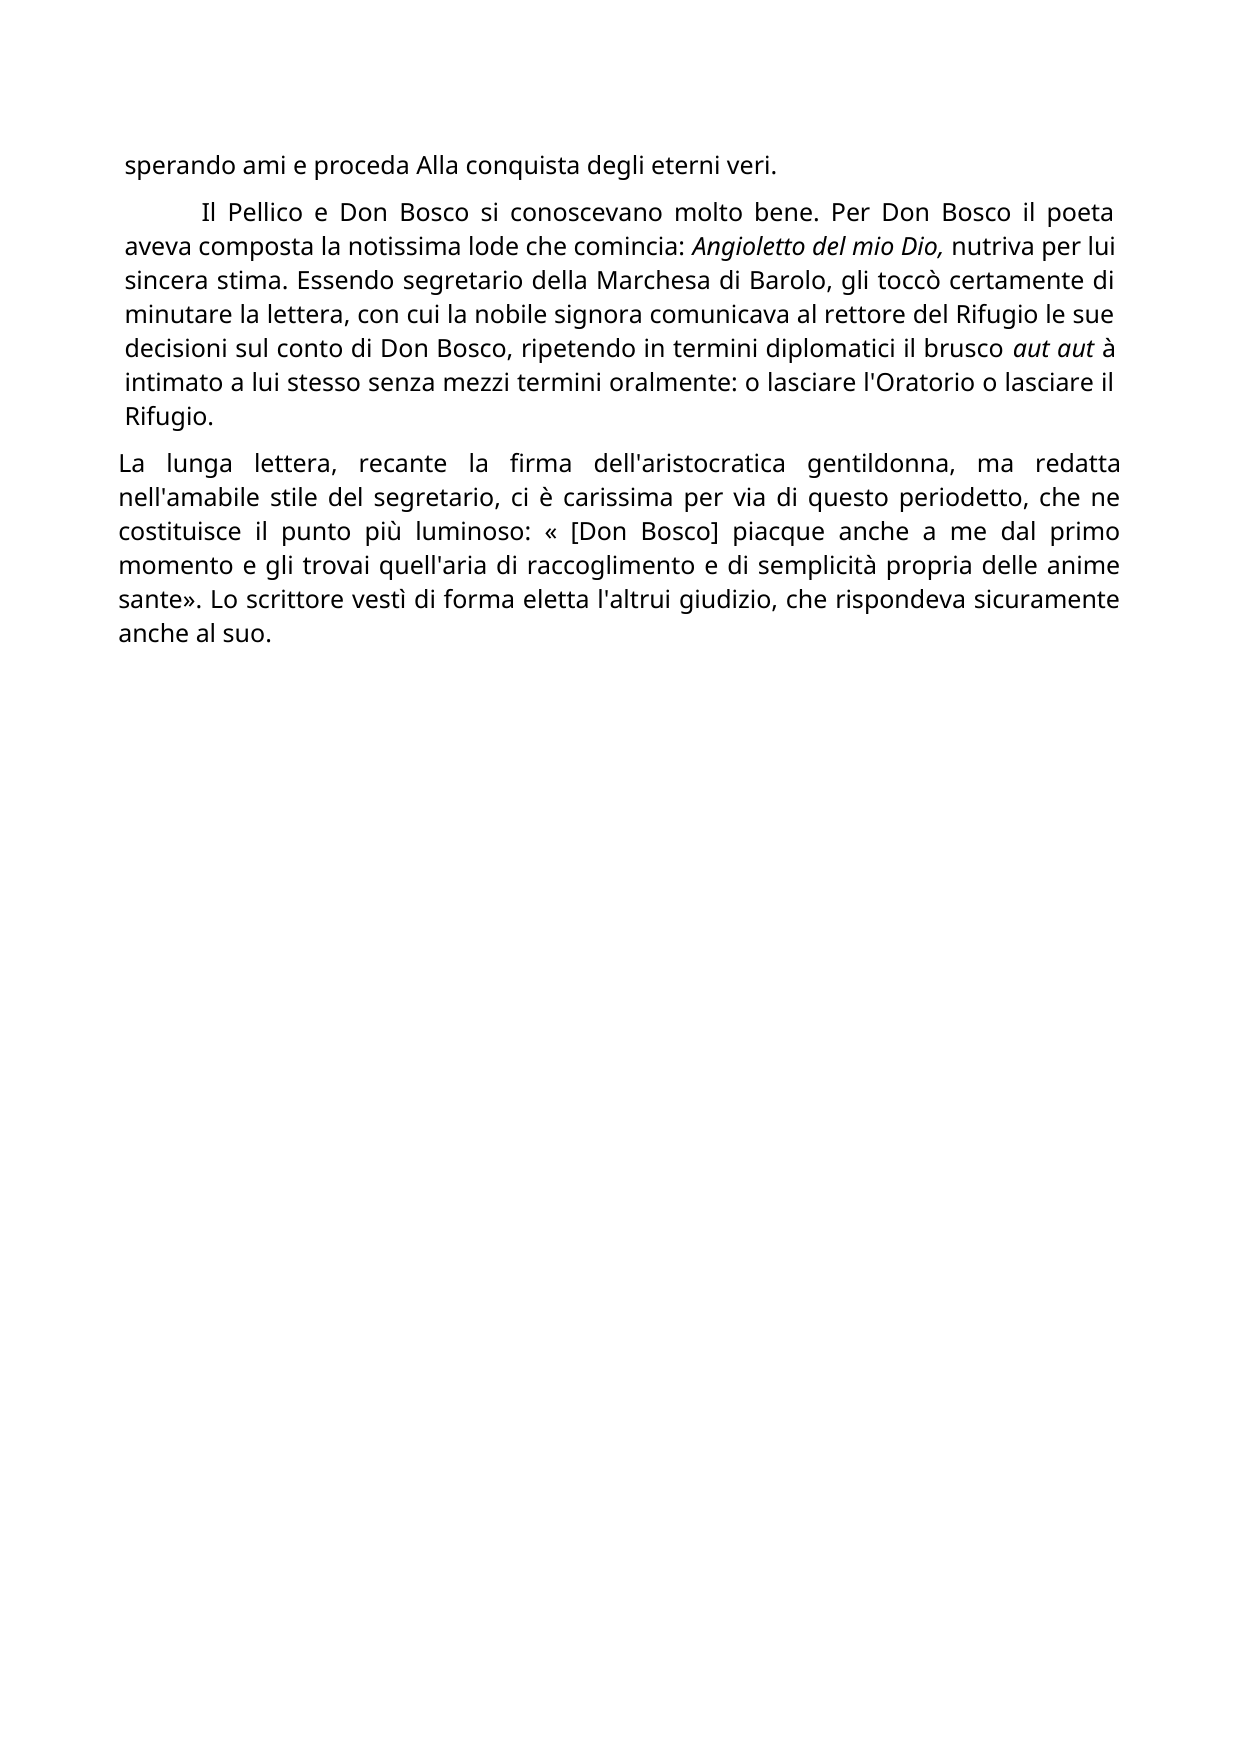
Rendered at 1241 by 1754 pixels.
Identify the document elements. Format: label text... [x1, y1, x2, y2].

text Il Pellico e Don Bosco si conoscevano molto bene. Per Don Bosco il poeta aveva composta la notissima lode che comincia: Angioletto del mio Dio, nutriva per lui sincera stima. Essendo segretario della Marchesa di Barolo, gli toccò certamente di minutare la lettera, con cui la nobile signora comunicava al rettore del Rifugio le sue decisioni sul conto di Don Bosco, ripetendo in termini diplomatici il brusco aut aut à intimato a lui stesso senza mezzi termini oralmente: o lasciare l'Oratorio o lasciare il Rifugio. [124, 194, 1116, 433]
text La lunga lettera, recante la firma dell'aristocratica gentildonna, ma redatta nell'amabile stile del segretario, ci è carissima per via di questo periodetto, che ne costituisce il punto più luminoso: « [Don Bosco] piacque anche a me dal primo momento e gli trovai quell'aria di raccoglimento e di semplicità propria delle anime sante». Lo scrittore vestì di forma eletta l'altrui giudizio, che rispondeva sicuramente anche al suo. [118, 445, 1122, 649]
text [124, 148, 1116, 182]
